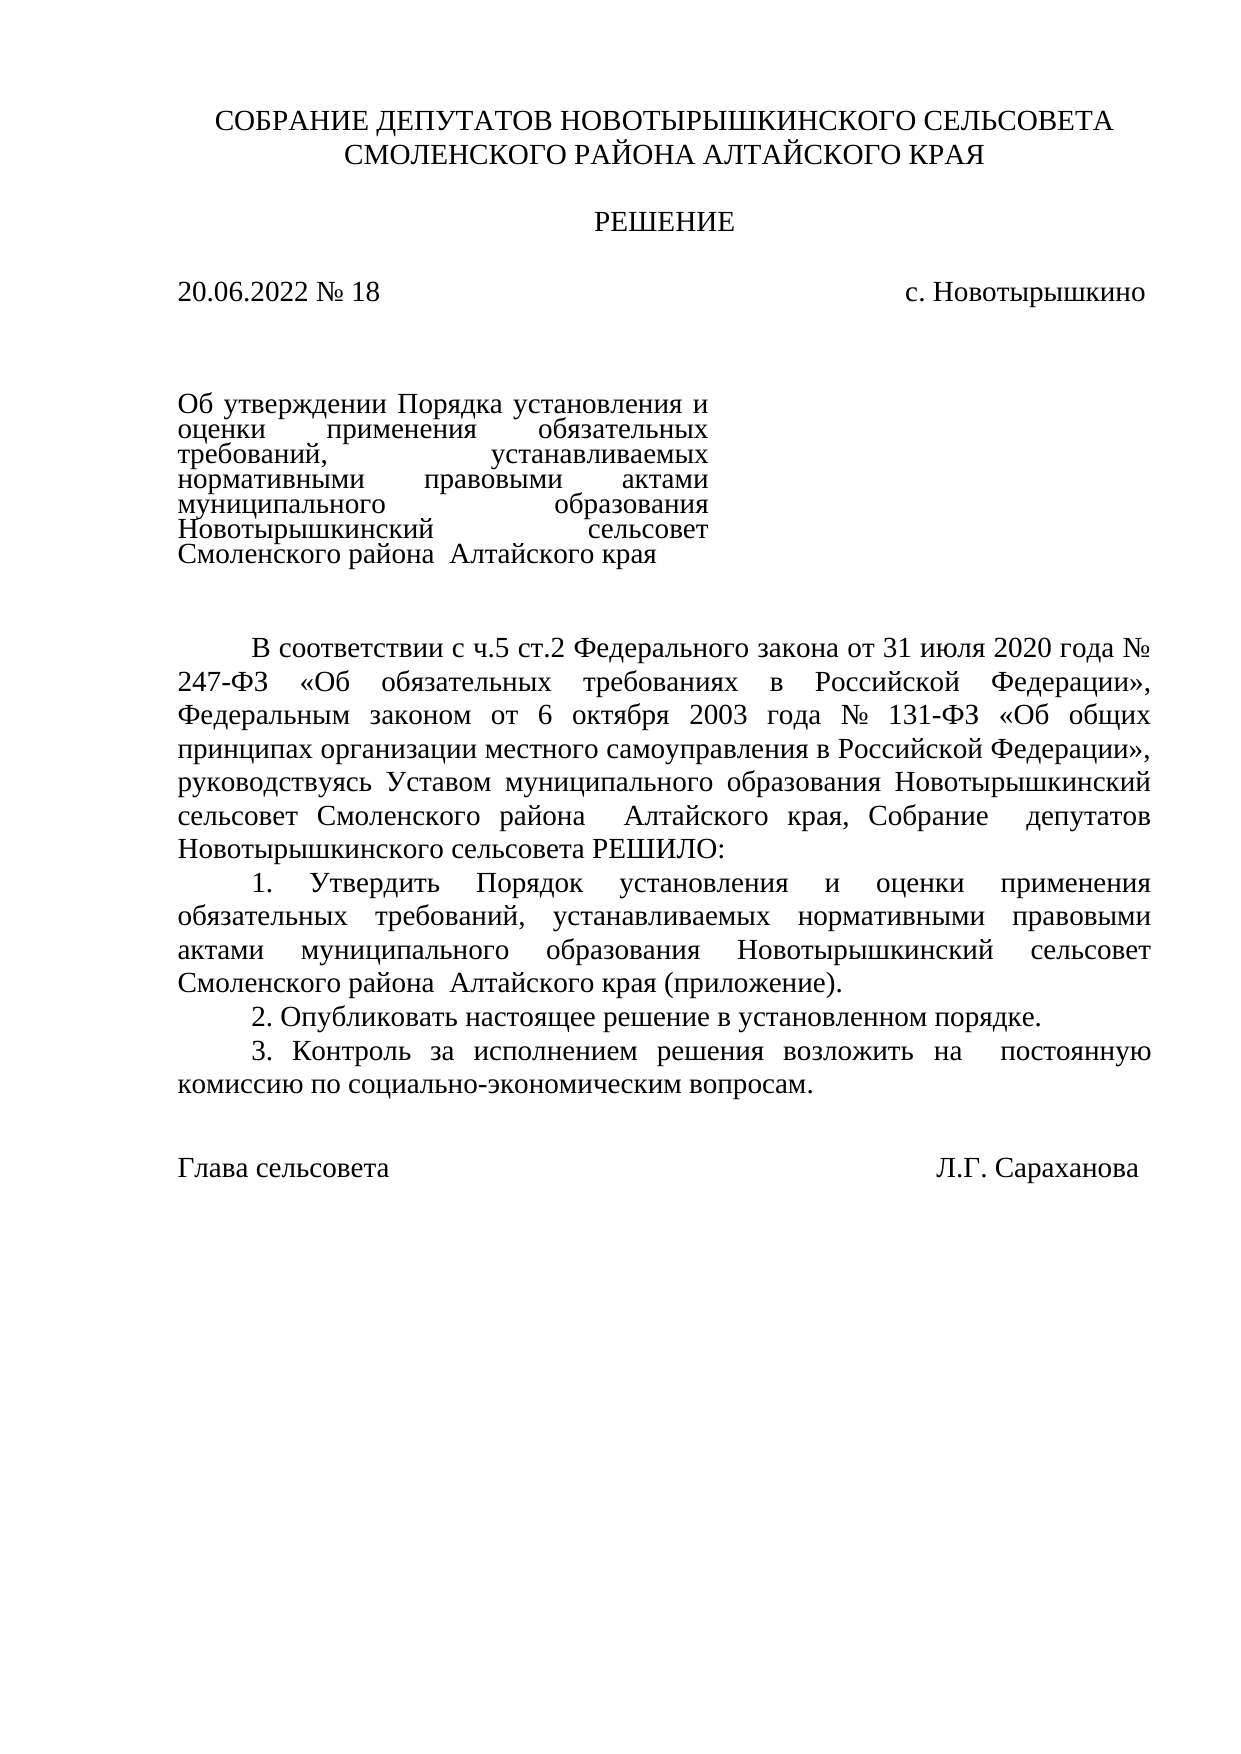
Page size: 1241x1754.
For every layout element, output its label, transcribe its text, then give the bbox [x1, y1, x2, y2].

text Глава сельсовета Л.Г. Сараханова [177, 1150, 1152, 1183]
text 20.06.2022 № 18 с. Новотырышкино [177, 274, 1152, 307]
text 3. Контроль за исполнением решения возложить на постоянную комиссию по социально-экономическим вопросам. [177, 1033, 1152, 1100]
text Об утверждении Порядка установления и оценки применения обязательных требований, устанавливаемых нормативными правовыми актами муниципального образования Новотырышкинский сельсовет Смоленского района Алтайского края [177, 394, 709, 569]
text 2. Опубликовать настоящее решение в установленном порядке. [177, 999, 1152, 1033]
text СМОЛЕНСКОГО РАЙОНА АЛТАЙСКОГО КРАЯ [177, 137, 1152, 171]
text РЕШЕНИЕ [177, 204, 1152, 238]
text СОБРАНИЕ ДЕПУТАТОВ НОВОТЫРЫШКИНСКОГО СЕЛЬСОВЕТА [177, 103, 1152, 137]
text В соответствии с ч.5 ст.2 Федерального закона от 31 июля 2020 года № 247-ФЗ «Об обязательных требованиях в Российской Федерации», Федеральным законом от 6 октября 2003 года № 131-ФЗ «Об общих принципах организации местного самоуправления в Российской Федерации», руководствуясь Уставом муниципального образования Новотырышкинский сельсовет Смоленского района Алтайского края, Собрание депутатов Новотырышкинского сельсовета РЕШИЛО: [177, 630, 1152, 865]
text 1. Утвердить Порядок установления и оценки применения обязательных требований, устанавливаемых нормативными правовыми актами муниципального образования Новотырышкинский сельсовет Смоленского района Алтайского края (приложение). [177, 865, 1152, 999]
